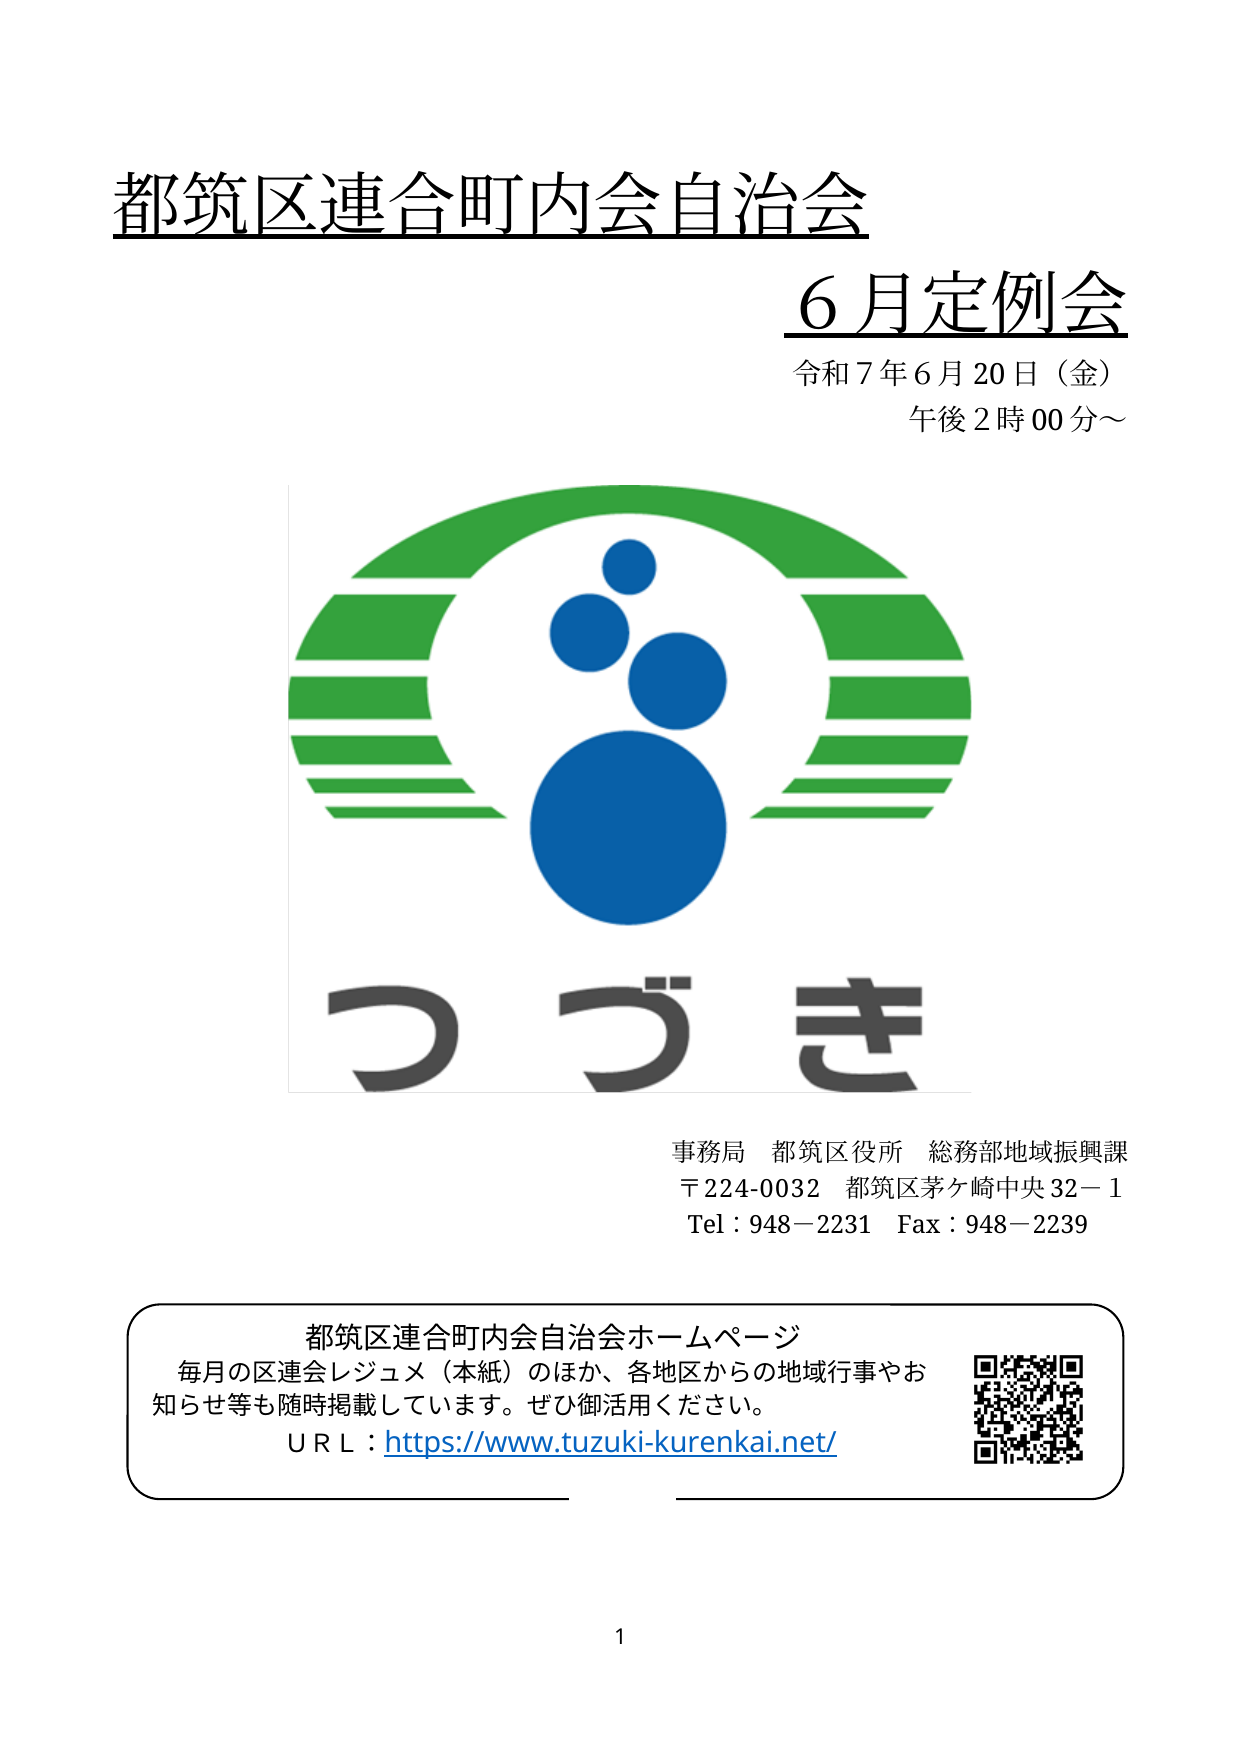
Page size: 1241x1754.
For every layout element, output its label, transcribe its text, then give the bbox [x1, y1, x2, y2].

text 午後２時00分～ [112, 393, 1128, 439]
picture [287, 485, 972, 1094]
text 事務局 都筑区役所 総務部地域振興課 [112, 1132, 1128, 1168]
text 都筑区連合町内会自治会 [112, 150, 1128, 249]
text 令和７年６月20日（金） [112, 348, 1128, 393]
text Tel：948－2231 Fax：948－2239 [112, 1204, 1128, 1240]
picture [961, 1342, 1096, 1477]
text ６月定例会 [112, 249, 1128, 348]
text 〒224-0032 都筑区茅ケ崎中央32－１ [112, 1168, 1128, 1204]
